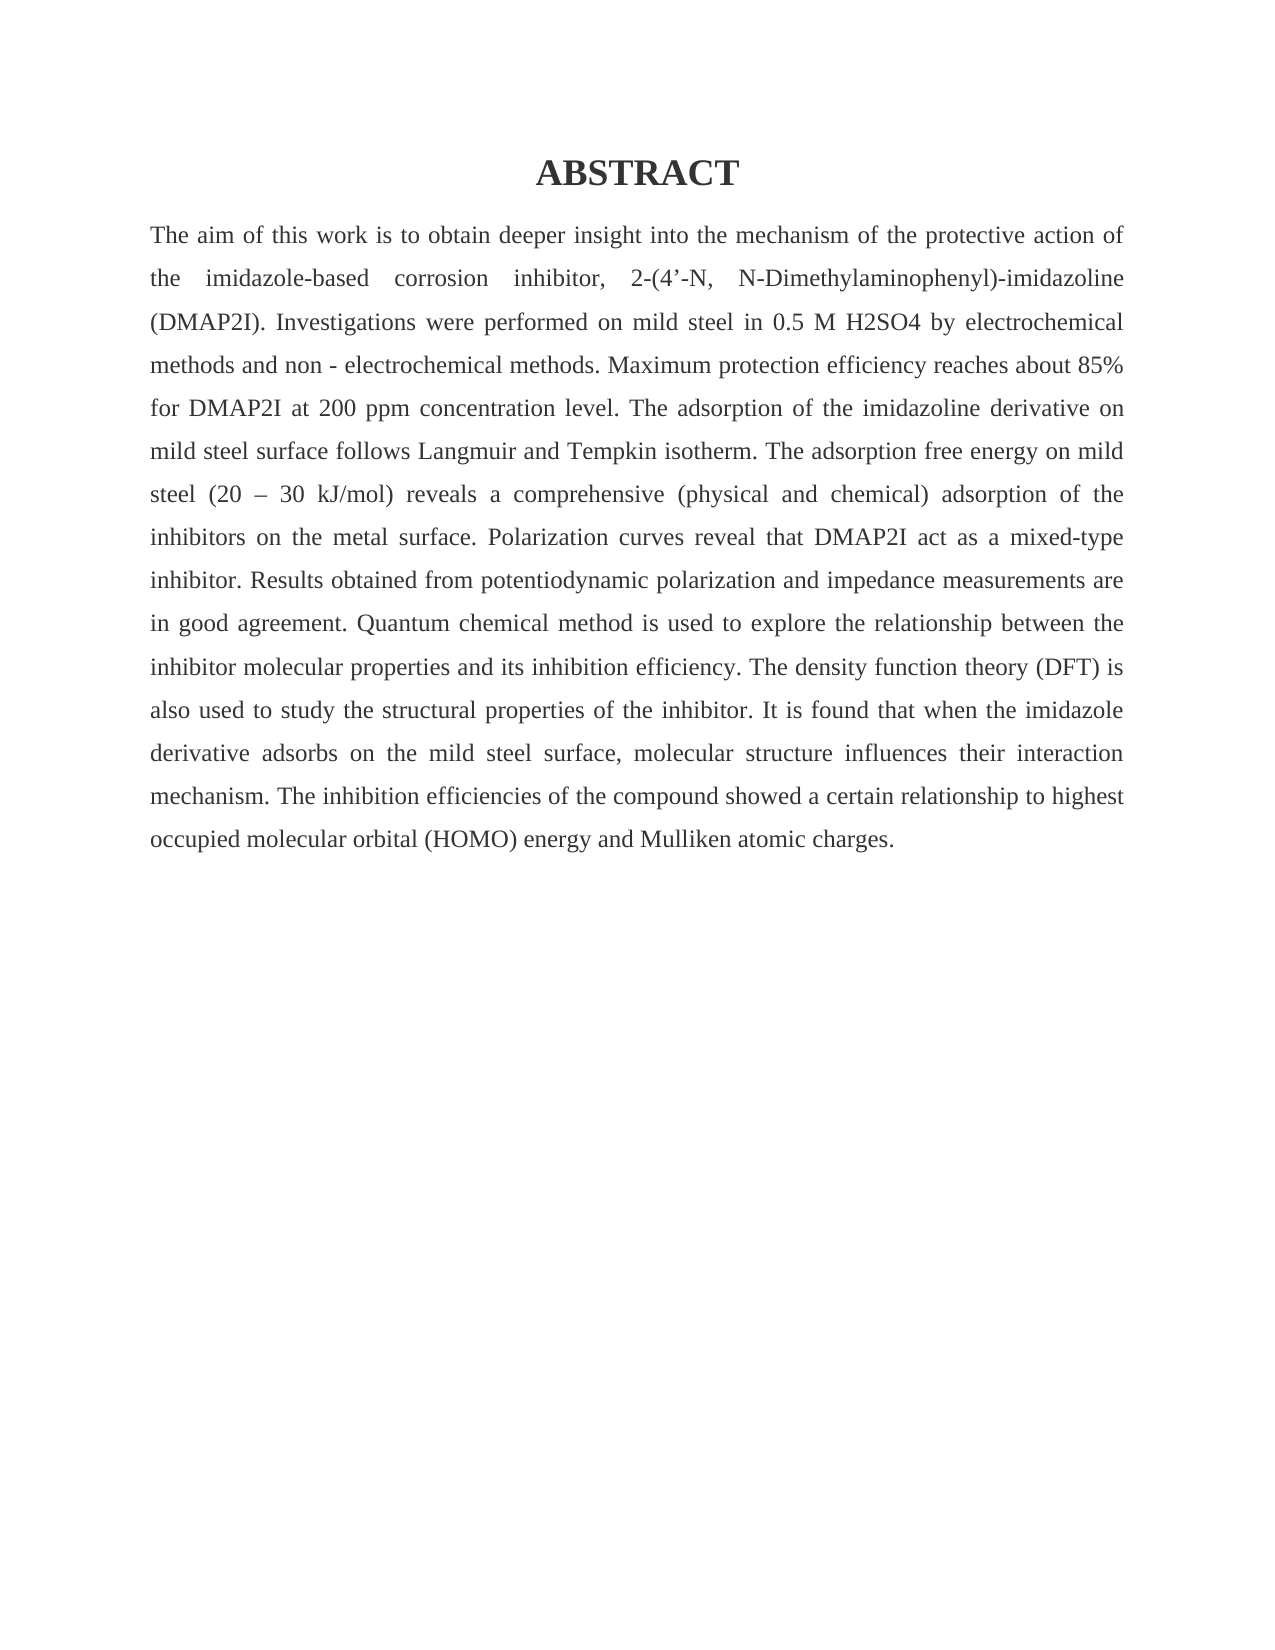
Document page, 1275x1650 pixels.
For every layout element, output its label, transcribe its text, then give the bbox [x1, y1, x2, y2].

text The aim of this work is to obtain deeper insight into the mechanism of the protective action of the imidazole-based corrosion inhibitor, 2-(4’-N, N-Dimethylaminophenyl)-imidazoline (DMAP2I). Investigations were performed on mild steel in 0.5 M H2SO4 by electrochemical methods and non - electrochemical methods. Maximum protection efficiency reaches about 85% for DMAP2I at 200 ppm concentration level. The adsorption of the imidazoline derivative on mild steel surface follows Langmuir and Tempkin isotherm. The adsorption free energy on mild steel (20 – 30 kJ/mol) reveals a comprehensive (physical and chemical) adsorption of the inhibitors on the metal surface. Polarization curves reveal that DMAP2I act as a mixed-type inhibitor. Results obtained from potentiodynamic polarization and impedance measurements are in good agreement. Quantum chemical method is used to explore the relationship between the inhibitor molecular properties and its inhibition efficiency. The density function theory (DFT) is also used to study the structural properties of the inhibitor. It is found that when the imidazole derivative adsorbs on the mild steel surface, molecular structure influences their interaction mechanism. The inhibition efficiencies of the compound showed a certain relationship to highest occupied molecular orbital (HOMO) energy and Mulliken atomic charges. [150, 220, 1125, 853]
text ABSTRACT [150, 150, 1125, 193]
